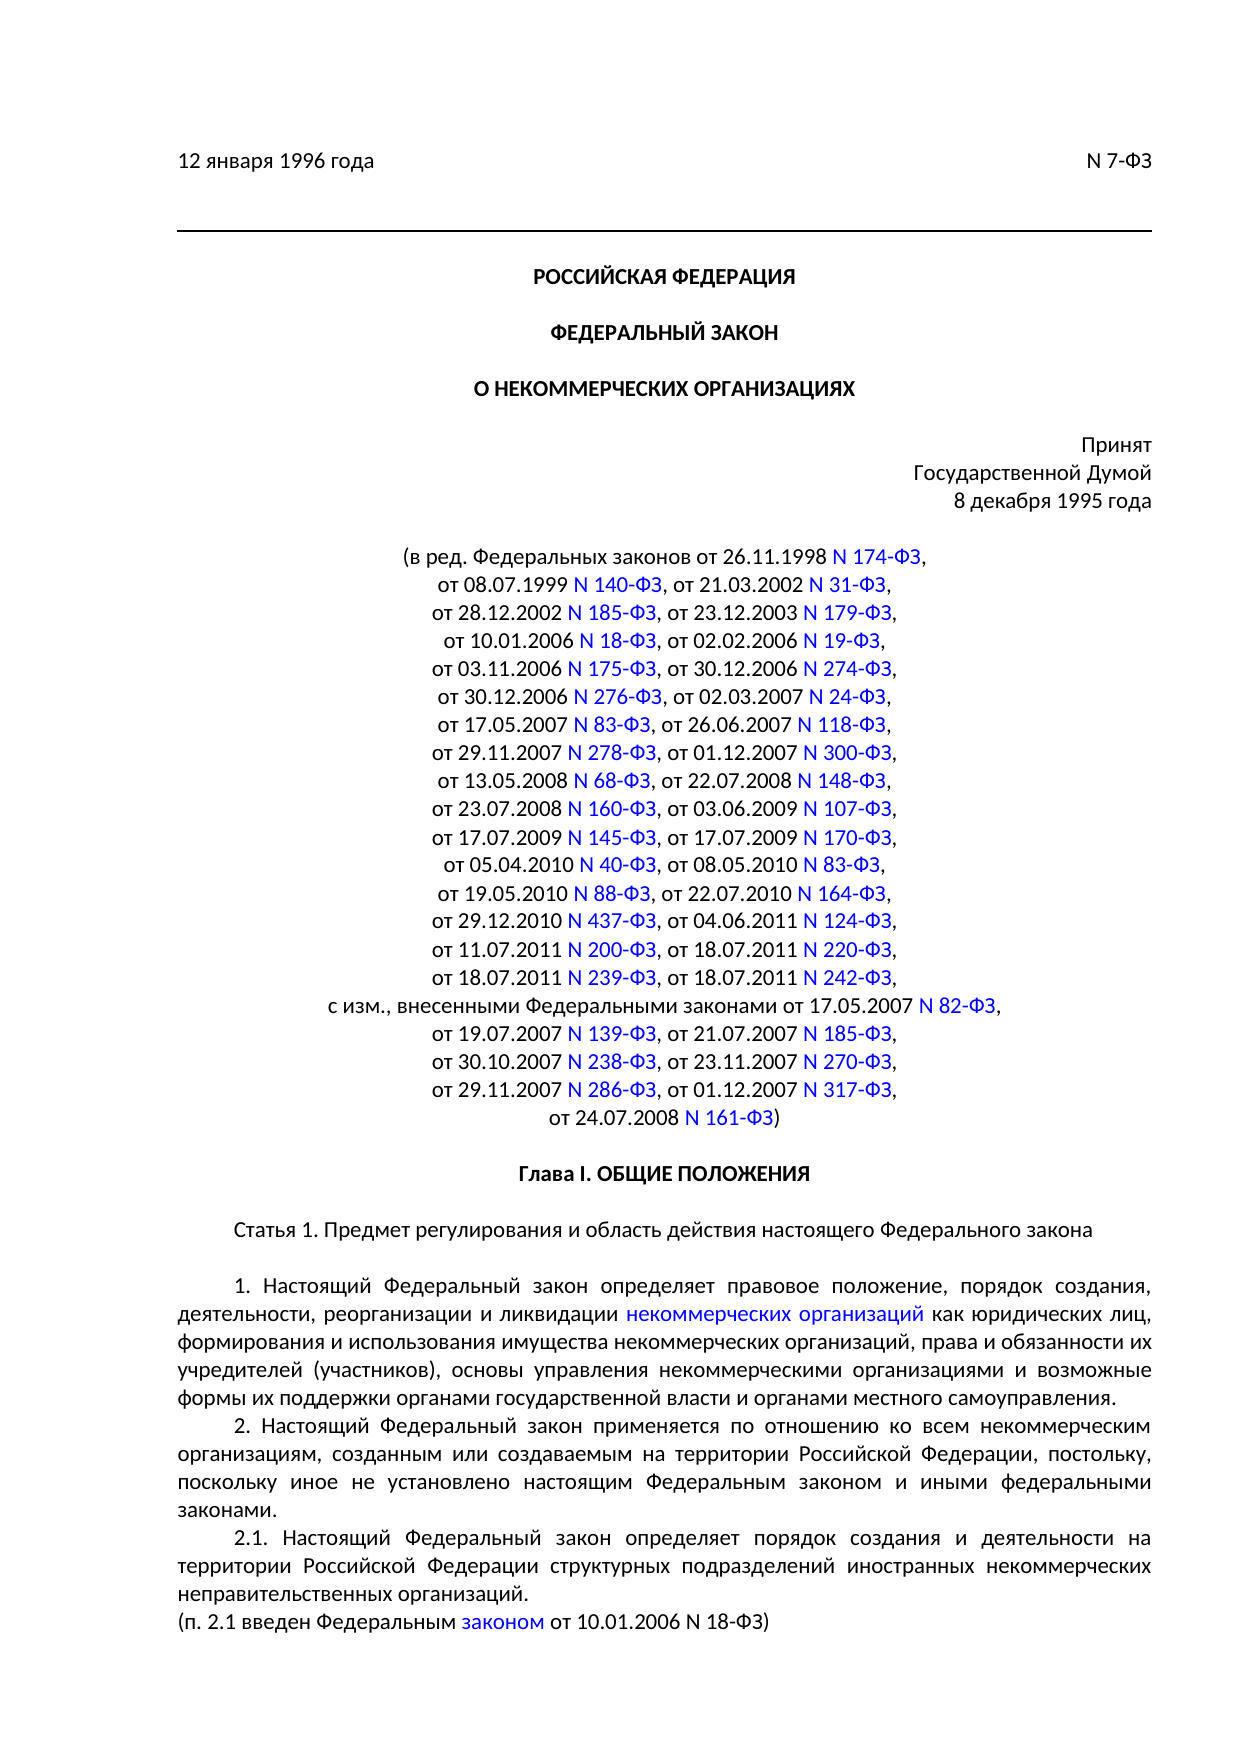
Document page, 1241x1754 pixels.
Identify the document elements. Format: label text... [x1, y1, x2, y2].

text от 28.12.2002 N 185-ФЗ, от 23.12.2003 N 179-ФЗ, [177, 598, 1152, 626]
text Государственной Думой [177, 458, 1152, 486]
text 2. Настоящий Федеральный закон применяется по отношению ко всем некоммерческим организациям, созданным или создаваемым на территории Российской Федерации, постольку, поскольку иное не установлено настоящим Федеральным законом и иными федеральными законами. [177, 1411, 1152, 1523]
text от 29.11.2007 N 278-ФЗ, от 01.12.2007 N 300-ФЗ, [177, 738, 1152, 767]
text от 24.07.2008 N 161-ФЗ) [177, 1103, 1152, 1131]
text от 10.01.2006 N 18-ФЗ, от 02.02.2006 N 19-ФЗ, [177, 626, 1152, 654]
text от 17.05.2007 N 83-ФЗ, от 26.06.2007 N 118-ФЗ, [177, 711, 1152, 738]
text от 08.07.1999 N 140-ФЗ, от 21.03.2002 N 31-ФЗ, [177, 570, 1152, 598]
text 12 января 1996 года N 7-ФЗ [177, 146, 1152, 230]
text Статья 1. Предмет регулирования и область действия настоящего Федерального закона [177, 1215, 1152, 1243]
text от 19.07.2007 N 139-ФЗ, от 21.07.2007 N 185-ФЗ, [177, 1019, 1152, 1047]
text 8 декабря 1995 года [177, 486, 1152, 514]
text от 05.04.2010 N 40-ФЗ, от 08.05.2010 N 83-ФЗ, [177, 851, 1152, 879]
text от 19.05.2010 N 88-ФЗ, от 22.07.2010 N 164-ФЗ, [177, 879, 1152, 907]
text с изм., внесенными Федеральными законами от 17.05.2007 N 82-ФЗ, [177, 991, 1152, 1019]
title Глава I. ОБЩИЕ ПОЛОЖЕНИЯ [177, 1159, 1152, 1187]
text от 03.11.2006 N 175-ФЗ, от 30.12.2006 N 274-ФЗ, [177, 654, 1152, 682]
title О НЕКОММЕРЧЕСКИХ ОРГАНИЗАЦИЯХ [177, 374, 1152, 402]
text от 11.07.2011 N 200-ФЗ, от 18.07.2011 N 220-ФЗ, [177, 935, 1152, 963]
title ФЕДЕРАЛЬНЫЙ ЗАКОН [177, 318, 1152, 346]
text от 29.12.2010 N 437-ФЗ, от 04.06.2011 N 124-ФЗ, [177, 907, 1152, 935]
text (в ред. Федеральных законов от 26.11.1998 N 174-ФЗ, [177, 542, 1152, 570]
text от 18.07.2011 N 239-ФЗ, от 18.07.2011 N 242-ФЗ, [177, 963, 1152, 991]
text от 23.07.2008 N 160-ФЗ, от 03.06.2009 N 107-ФЗ, [177, 794, 1152, 823]
title РОССИЙСКАЯ ФЕДЕРАЦИЯ [177, 262, 1152, 290]
text (п. 2.1 введен Федеральным законом от 10.01.2006 N 18-ФЗ) [177, 1607, 1152, 1635]
text 1. Настоящий Федеральный закон определяет правовое положение, порядок создания, деятельности, реорганизации и ликвидации некоммерческих организаций как юридических лиц, формирования и использования имущества некоммерческих организаций, права и обязанности их учредителей (участников), основы управления некоммерческими организациями и возможные формы их поддержки органами государственной власти и органами местного самоуправления. [177, 1271, 1152, 1411]
text Принят [177, 430, 1152, 458]
text 2.1. Настоящий Федеральный закон определяет порядок создания и деятельности на территории Российской Федерации структурных подразделений иностранных некоммерческих неправительственных организаций. [177, 1523, 1152, 1607]
text от 29.11.2007 N 286-ФЗ, от 01.12.2007 N 317-ФЗ, [177, 1075, 1152, 1103]
text от 13.05.2008 N 68-ФЗ, от 22.07.2008 N 148-ФЗ, [177, 767, 1152, 794]
text от 30.12.2006 N 276-ФЗ, от 02.03.2007 N 24-ФЗ, [177, 682, 1152, 711]
text от 17.07.2009 N 145-ФЗ, от 17.07.2009 N 170-ФЗ, [177, 823, 1152, 851]
text от 30.10.2007 N 238-ФЗ, от 23.11.2007 N 270-ФЗ, [177, 1047, 1152, 1075]
